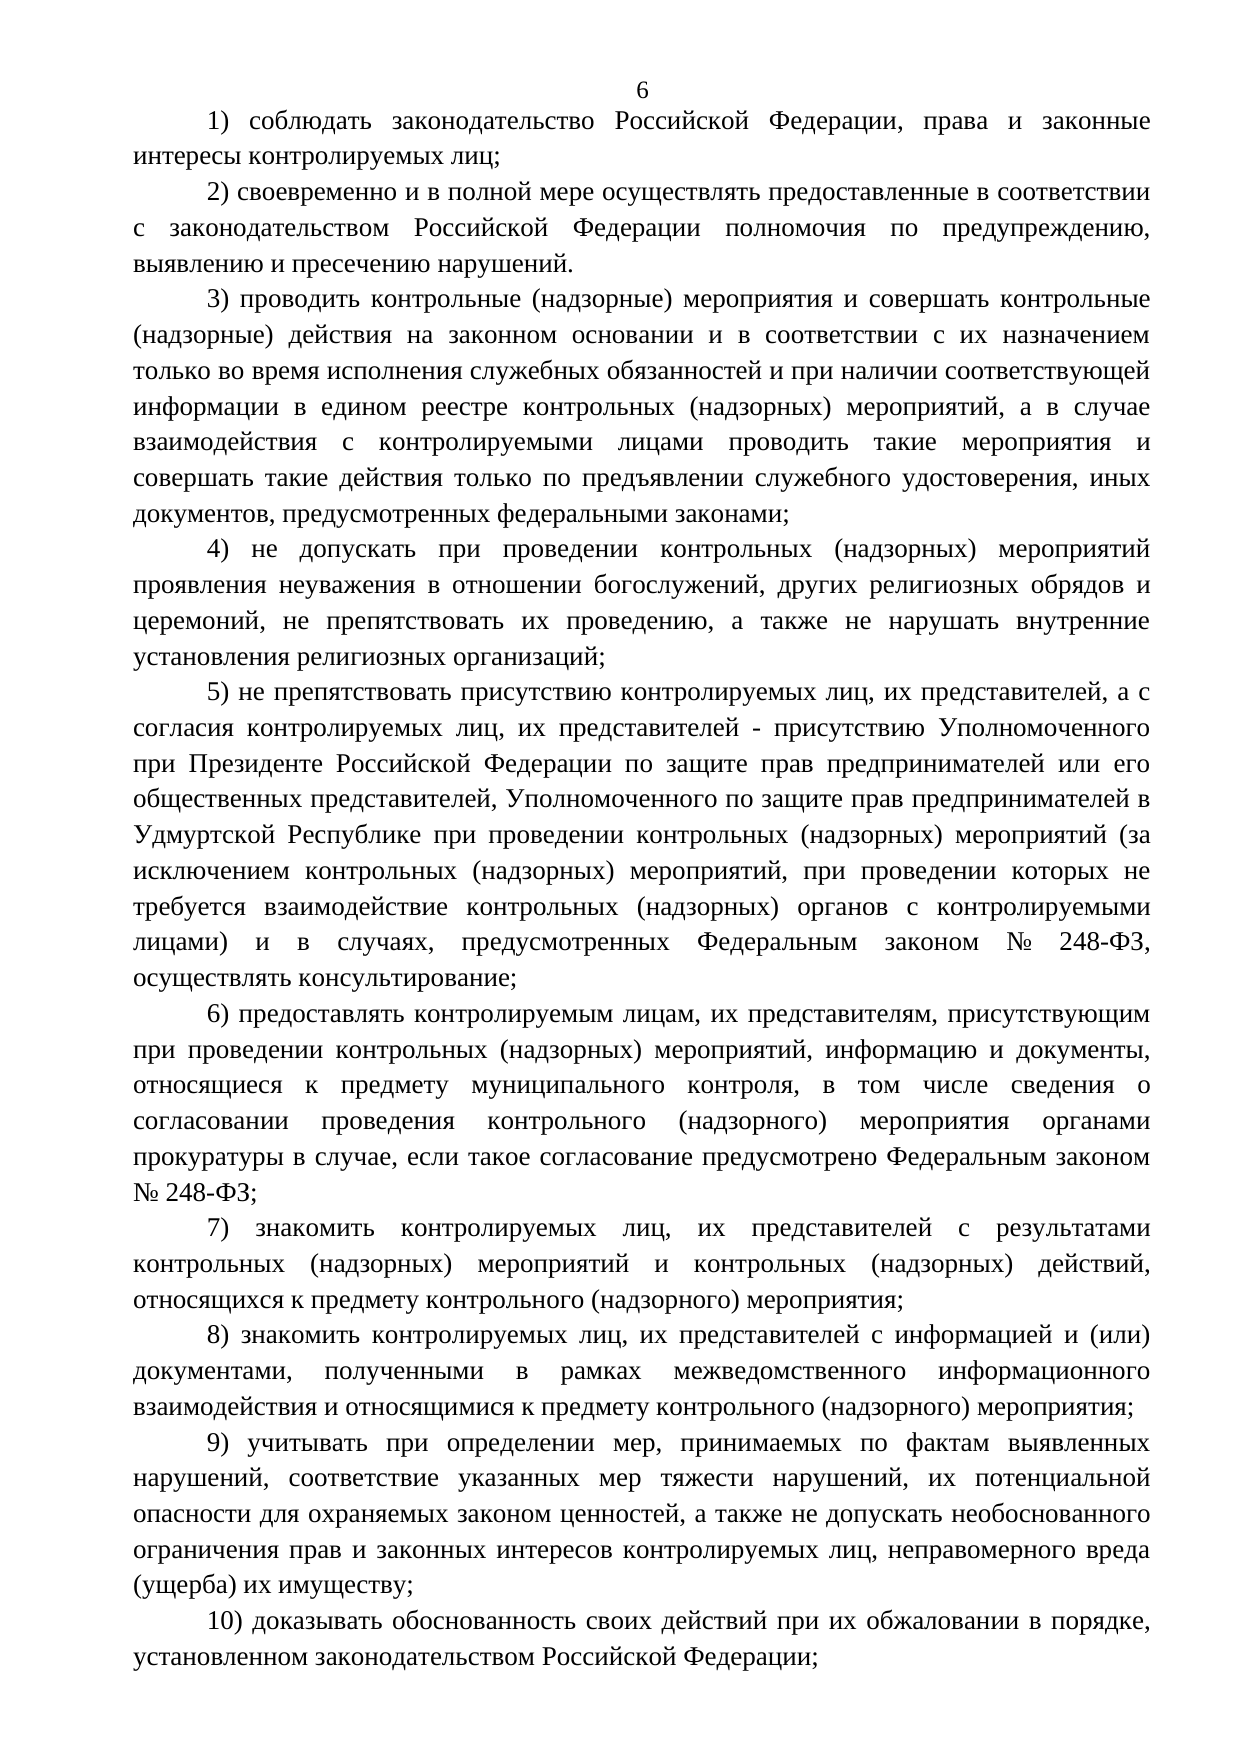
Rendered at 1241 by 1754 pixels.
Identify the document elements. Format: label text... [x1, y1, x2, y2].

text 6) предоставлять контролируемым лицам, их представителям, присутствующим при проведении контрольных (надзорных) мероприятий, информацию и документы, относящиеся к предмету муниципального контроля, в том числе сведения о согласовании проведения контрольного (надзорного) мероприятия органами прокуратуры в случае, если такое согласование предусмотрено Федеральным законом № 248-ФЗ; [133, 997, 1152, 1207]
text 7) знакомить контролируемых лиц, их представителей с результатами контрольных (надзорных) мероприятий и контрольных (надзорных) действий, относящихся к предмету контрольного (надзорного) мероприятия; [133, 1211, 1152, 1314]
text 4) не допускать при проведении контрольных (надзорных) мероприятий проявления неуважения в отношении богослужений, других религиозных обрядов и церемоний, не препятствовать их проведению, а также не нарушать внутренние установления религиозных организаций; [133, 532, 1152, 671]
text 10) доказывать обоснованность своих действий при их обжаловании в порядке, установленном законодательством Российской Федерации; [133, 1604, 1152, 1671]
text 3) проводить контрольные (надзорные) мероприятия и совершать контрольные (надзорные) действия на законном основании и в соответствии с их назначением только во время исполнения служебных обязанностей и при наличии соответствующей информации в едином реестре контрольных (надзорных) мероприятий, а в случае взаимодействия с контролируемыми лицами проводить такие мероприятия и совершать такие действия только по предъявлении служебного удостоверения, иных документов, предусмотренных федеральными законами; [133, 282, 1152, 528]
text 9) учитывать при определении мер, принимаемых по фактам выявленных нарушений, соответствие указанных мер тяжести нарушений, их потенциальной опасности для охраняемых законом ценностей, а также не допускать необоснованного ограничения прав и законных интересов контролируемых лиц, неправомерного вреда (ущерба) их имуществу; [133, 1426, 1152, 1600]
text 8) знакомить контролируемых лиц, их представителей с информацией и (или) документами, полученными в рамках межведомственного информационного взаимодействия и относящимися к предмету контрольного (надзорного) мероприятия; [133, 1318, 1152, 1421]
text 2) своевременно и в полной мере осуществлять предоставленные в соответствии с законодательством Российской Федерации полномочия по предупреждению, выявлению и пресечению нарушений. [133, 175, 1152, 278]
text 5) не препятствовать присутствию контролируемых лиц, их представителей, а с согласия контролируемых лиц, их представителей - присутствию Уполномоченного при Президенте Российской Федерации по защите прав предпринимателей или его общественных представителей, Уполномоченного по защите прав предпринимателей в Удмуртской Республике при проведении контрольных (надзорных) мероприятий (за исключением контрольных (надзорных) мероприятий, при проведении которых не требуется взаимодействие контрольных (надзорных) органов с контролируемыми лицами) и в случаях, предусмотренных Федеральным законом № 248-ФЗ, осуществлять консультирование; [133, 675, 1152, 992]
text 1) соблюдать законодательство Российской Федерации, права и законные интересы контролируемых лиц; [133, 104, 1152, 171]
